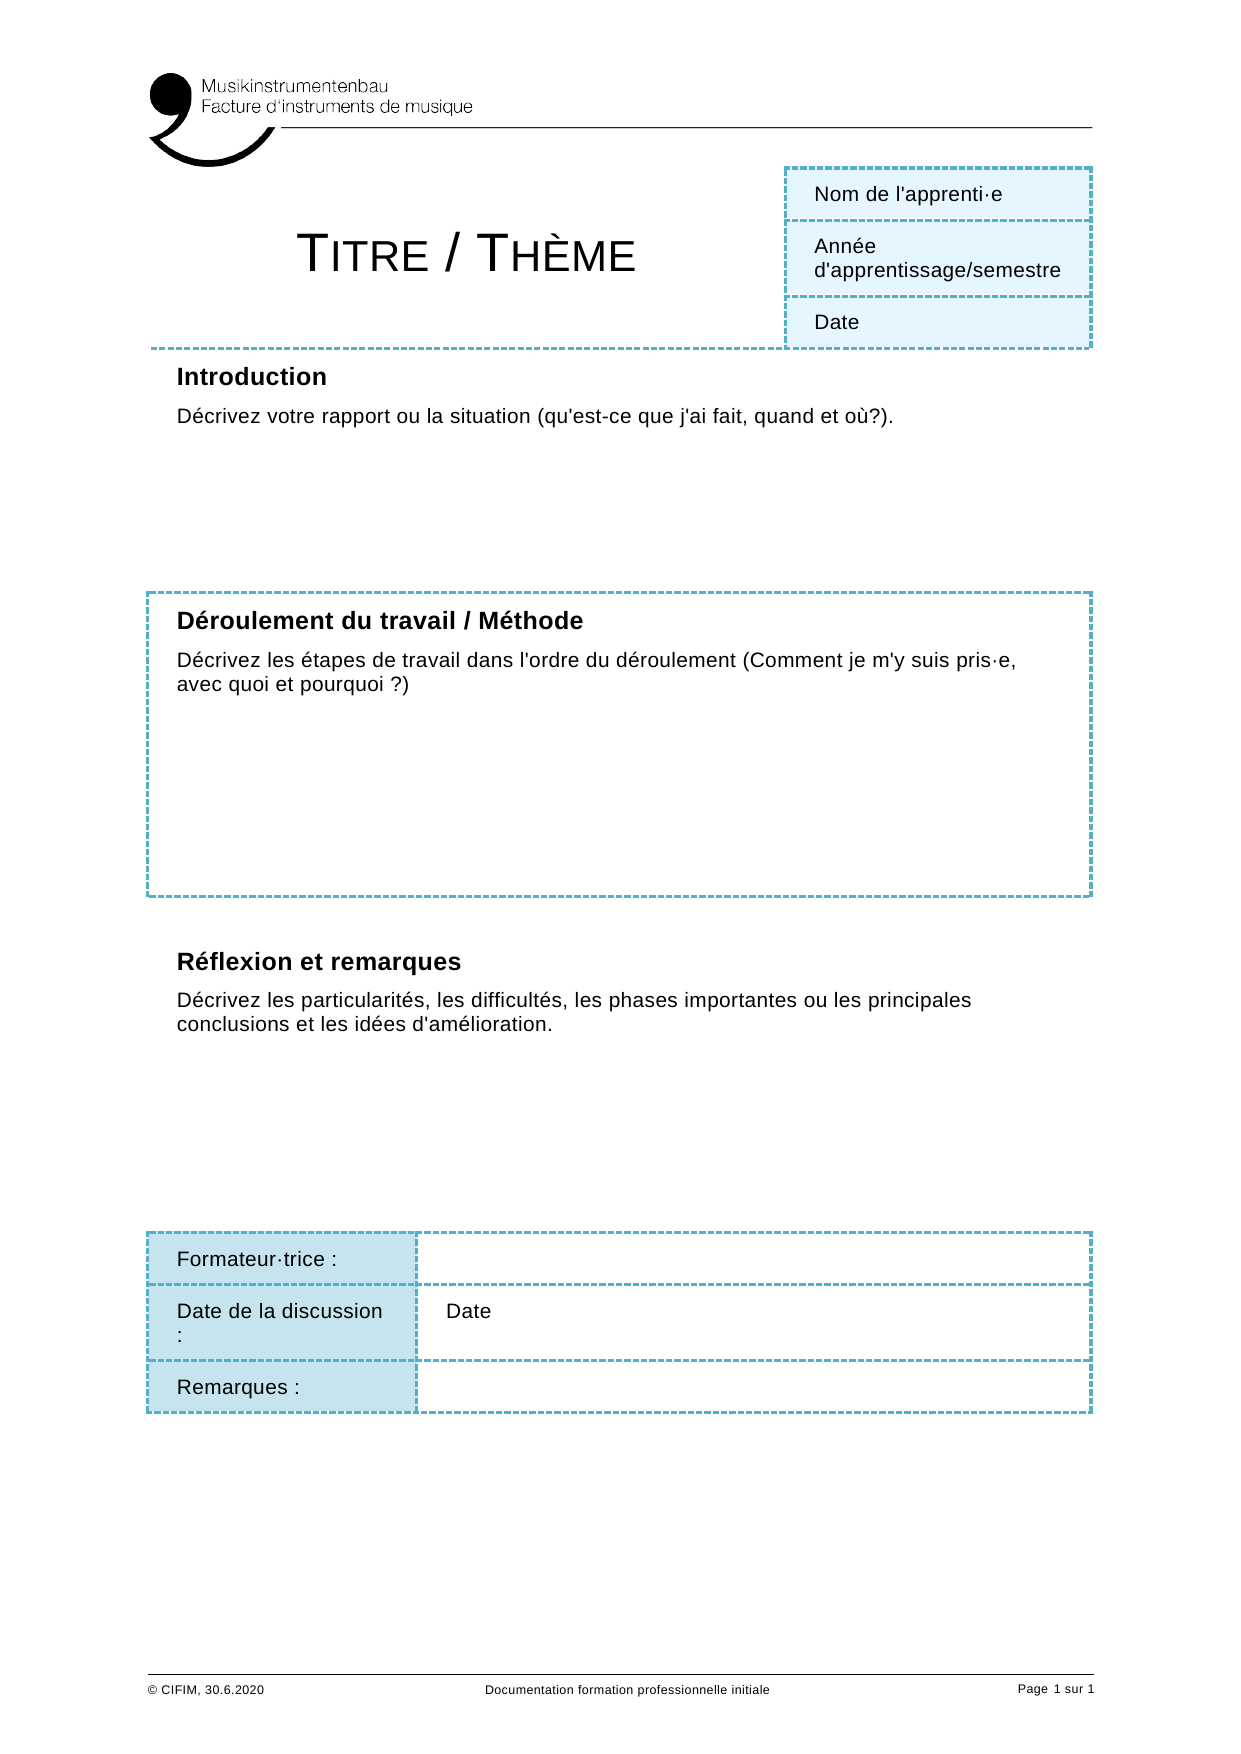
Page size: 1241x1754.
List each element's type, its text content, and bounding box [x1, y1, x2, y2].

table_cell Déroulement du travail / Méthode Décrivez les étapes de travail dans l'ordre du déroulement (Comment je m'y suis pris·e, avec quoi et pourquoi ?) [148, 591, 1091, 895]
table_cell [417, 1359, 1091, 1411]
table_header Nom de l'apprenti·e [785, 167, 1091, 218]
table_cell Introduction Décrivez votre rapport ou la situation (qu'est-ce que j'ai fait, quand et où?). [148, 347, 1091, 591]
table_cell [417, 1231, 1091, 1283]
table_cell Date de la discussion : [148, 1283, 417, 1359]
table_header Titre / Thème [148, 167, 785, 347]
table_cell Année d'apprentissage/semestre [785, 219, 1091, 294]
table_cell Formateur·trice : [148, 1231, 417, 1283]
picture [147, 73, 1093, 167]
table_cell Réflexion et remarques Décrivez les particularités, les difficultés, les phases importantes ou les principales conclusions et les idées d'amélioration. [148, 895, 1091, 1231]
table_cell Remarques : [148, 1359, 417, 1411]
